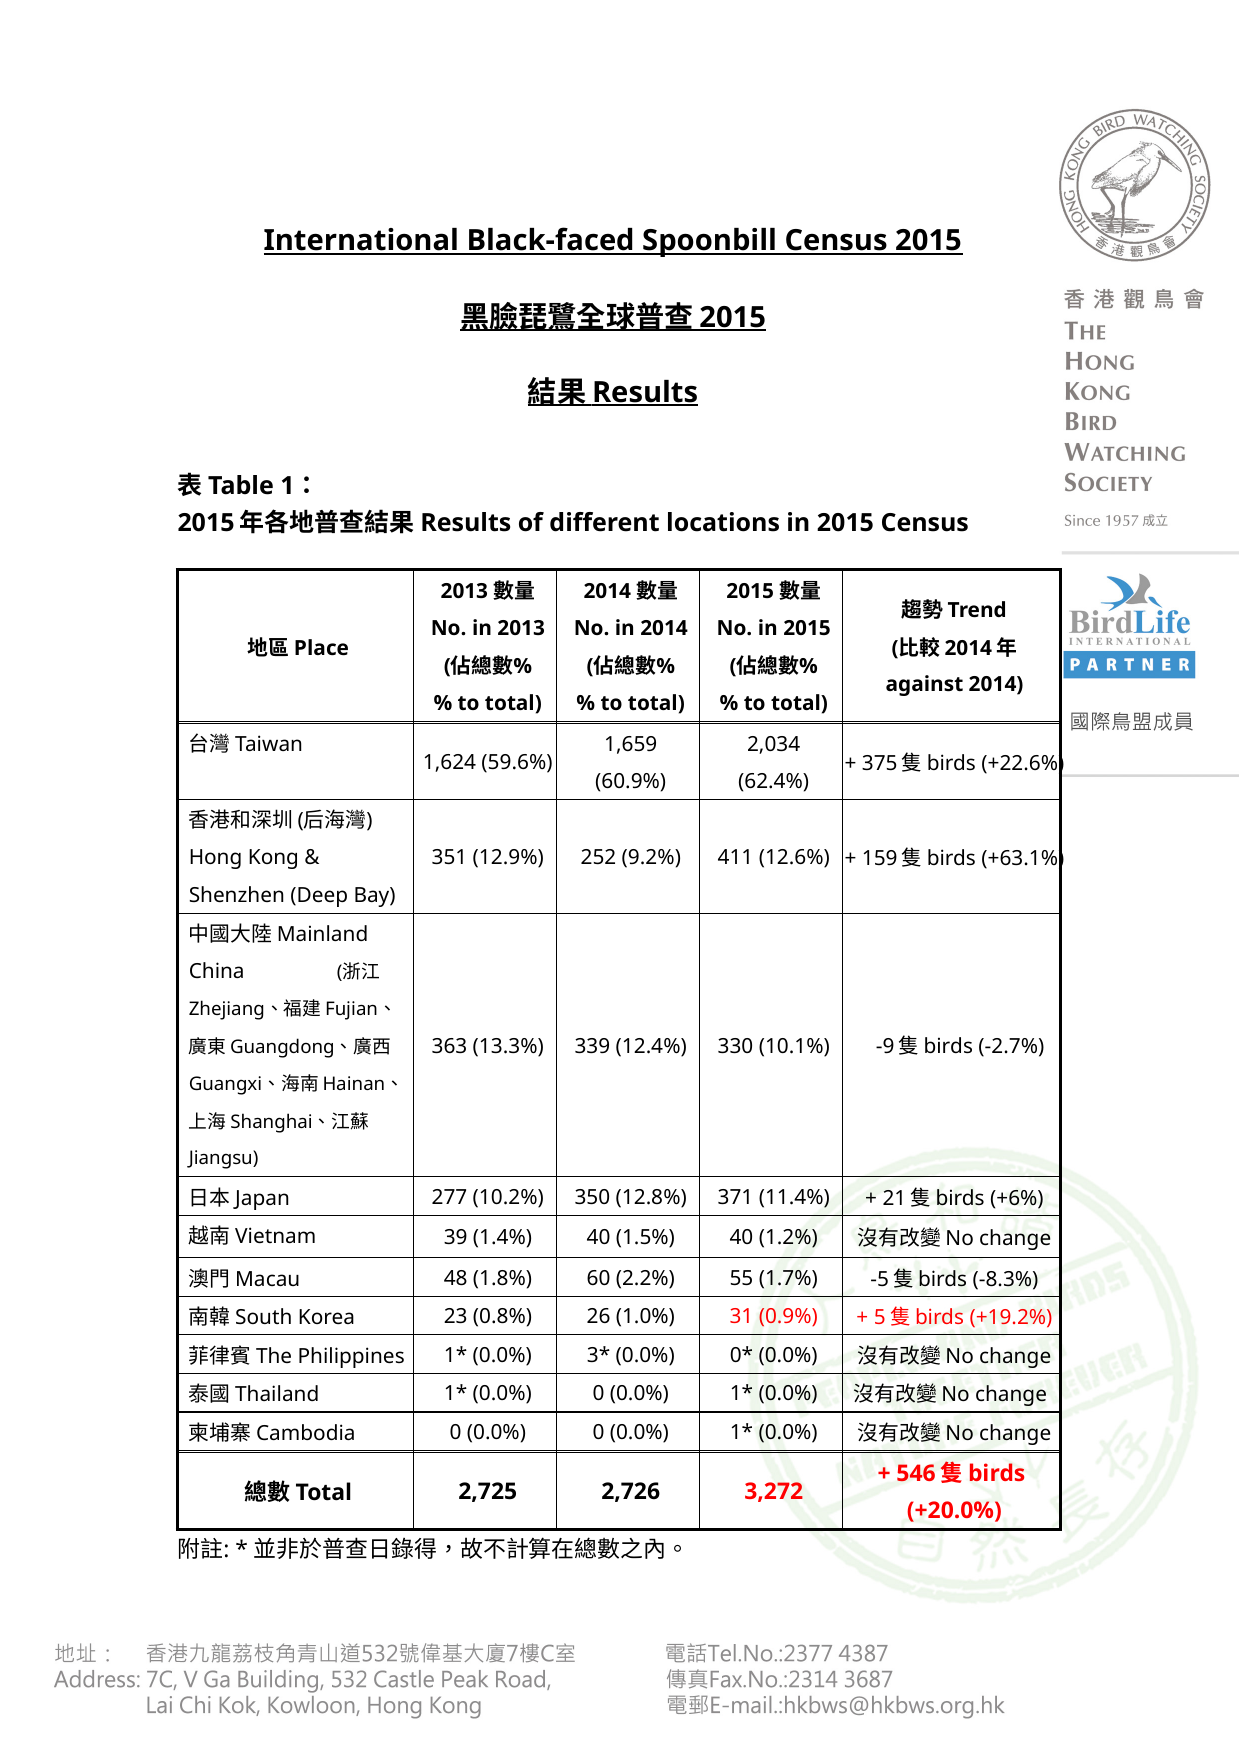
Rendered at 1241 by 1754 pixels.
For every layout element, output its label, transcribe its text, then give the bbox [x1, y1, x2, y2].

table_cell 2,725 [414, 1453, 556, 1528]
table_cell 60 (2.2%) [557, 1258, 699, 1296]
table_cell 371 (11.4%) [700, 1177, 842, 1215]
table_header 地區 Place [179, 571, 413, 721]
table_cell 沒有改變No change [843, 1374, 1059, 1411]
table_cell + 546隻birds (+20.0%) [843, 1453, 1059, 1528]
text 結果Results [177, 352, 1048, 427]
table_cell 39 (1.4%) [414, 1216, 556, 1257]
table_cell 日本 Japan [179, 1177, 413, 1215]
table_cell 31 (0.9%) [700, 1297, 842, 1334]
table_cell 330 (10.1%) [700, 914, 842, 1176]
table_cell + 5隻birds (+19.2%) [843, 1297, 1059, 1334]
table_cell 0 (0.0%) [557, 1413, 699, 1450]
table_cell 0 (0.0%) [414, 1413, 556, 1450]
text 附註: * 並非於普查日錄得，故不計算在總數之內。 [177, 1531, 1048, 1564]
text International Black-faced Spoonbill Census 2015 黑臉琵鷺全球普查2015 [177, 202, 1048, 352]
picture [0, 0, 1239, 1754]
table_cell 411 (12.6%) [700, 800, 842, 913]
table_cell 0* (0.0%) [700, 1335, 842, 1373]
table_cell 48 (1.8%) [414, 1258, 556, 1296]
table_cell + 159隻birds (+63.1%) [843, 800, 1059, 913]
table_cell + 21隻birds (+6%) [843, 1177, 1059, 1215]
table_cell 越南 Vietnam [179, 1216, 413, 1257]
table_cell 澳門 Macau [179, 1258, 413, 1296]
table_header 2014 數量 No. in 2014 (佔總數% % to total) [557, 571, 699, 721]
table_cell 1* (0.0%) [414, 1335, 556, 1373]
table_cell 台灣 Taiwan [179, 724, 413, 799]
table_cell 2,034 (62.4%) [700, 724, 842, 799]
text 表 Table 1： 2015年各地普查結果 Results of different locations in 2015 Census [177, 464, 1048, 539]
table_cell 55 (1.7%) [700, 1258, 842, 1296]
table_cell 1,624 (59.6%) [414, 724, 556, 799]
table_header 趨勢Trend (比較2014年 against 2014) [843, 571, 1059, 721]
table_header 2013 數量 No. in 2013 (佔總數% % to total) [414, 571, 556, 721]
table_cell + 375隻birds (+22.6%) [843, 724, 1059, 799]
table_cell 26 (1.0%) [557, 1297, 699, 1334]
table_cell 277 (10.2%) [414, 1177, 556, 1215]
table_cell 中國大陸 Mainland China (浙江 Zhejiang、福建Fujian、廣東Guangdong、廣西Guangxi、海南Hainan、上海 Shanghai、江蘇 Jiangsu) [179, 914, 413, 1176]
table_cell 351 (12.9%) [414, 800, 556, 913]
table_cell 1* (0.0%) [700, 1413, 842, 1450]
table_cell 菲律賓 The Philippines [179, 1335, 413, 1373]
table_cell 3,272 [700, 1453, 842, 1528]
table_cell 350 (12.8%) [557, 1177, 699, 1215]
table_cell 1* (0.0%) [700, 1374, 842, 1411]
table_cell 40 (1.2%) [700, 1216, 842, 1257]
table_cell 252 (9.2%) [557, 800, 699, 913]
table_cell 40 (1.5%) [557, 1216, 699, 1257]
table_cell 3* (0.0%) [557, 1335, 699, 1373]
table_cell 23 (0.8%) [414, 1297, 556, 1334]
table_cell 1,659 (60.9%) [557, 724, 699, 799]
table_cell 沒有改變No change [843, 1335, 1059, 1373]
table_cell 0 (0.0%) [557, 1374, 699, 1411]
table_header 2015 數量 No. in 2015 (佔總數% % to total) [700, 571, 842, 721]
table_cell -5隻birds (-8.3%) [843, 1258, 1059, 1296]
table_cell 沒有改變No change [843, 1216, 1059, 1257]
table_cell 泰國 Thailand [179, 1374, 413, 1411]
table_cell 1* (0.0%) [414, 1374, 556, 1411]
table_cell 南韓 South Korea [179, 1297, 413, 1334]
table_cell 2,726 [557, 1453, 699, 1528]
table_cell -9隻birds (-2.7%) [843, 914, 1059, 1176]
table_cell 339 (12.4%) [557, 914, 699, 1176]
table_cell 香港和深圳 (后海灣) Hong Kong & Shenzhen () [179, 800, 413, 913]
table_cell 363 (13.3%) [414, 914, 556, 1176]
table_cell 柬埔寨 Cambodia [179, 1413, 413, 1450]
table_cell 總數 Total [179, 1453, 413, 1528]
table_cell 沒有改變No change [843, 1413, 1059, 1450]
